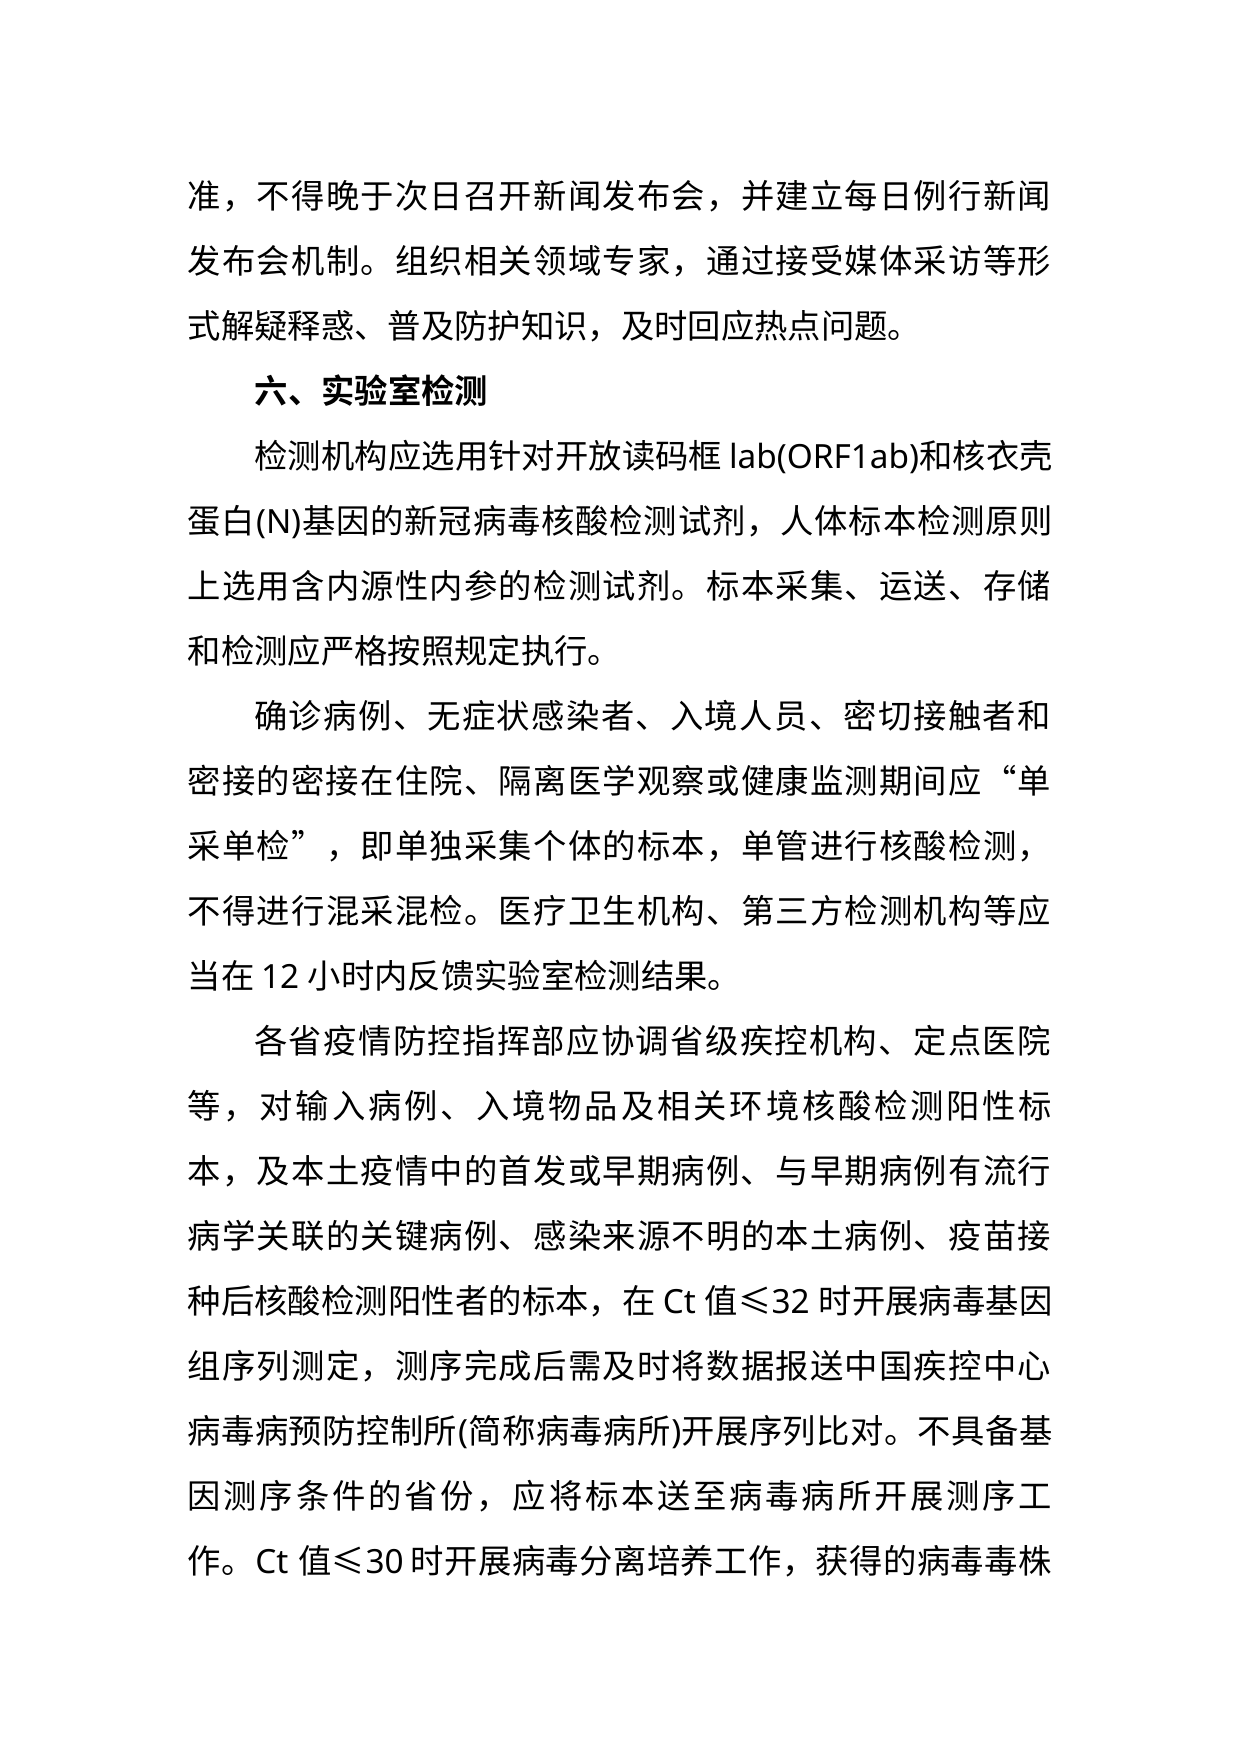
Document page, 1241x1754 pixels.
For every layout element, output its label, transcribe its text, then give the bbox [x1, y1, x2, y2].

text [187, 162, 1053, 357]
text 六、实验室检测 [187, 357, 1053, 422]
text 确诊病例、无症状感染者、入境人员、密切接触者和密接的密接在住院、隔离医学观察或健康监测期间应“单采单检”，即单独采集个体的标本，单管进行核酸检测，不得进行混采混检。医疗卫生机构、第三方检测机构等应当在12 小时内反馈实验室检测结果。 [187, 682, 1053, 1007]
text 检测机构应选用针对开放读码框lab(ORF1ab)和核衣壳蛋白(N)基因的新冠病毒核酸检测试剂，人体标本检测原则上选用含内源性内参的检测试剂。标本采集、运送、存储和检测应严格按照规定执行。 [187, 422, 1053, 682]
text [187, 1007, 1053, 1592]
